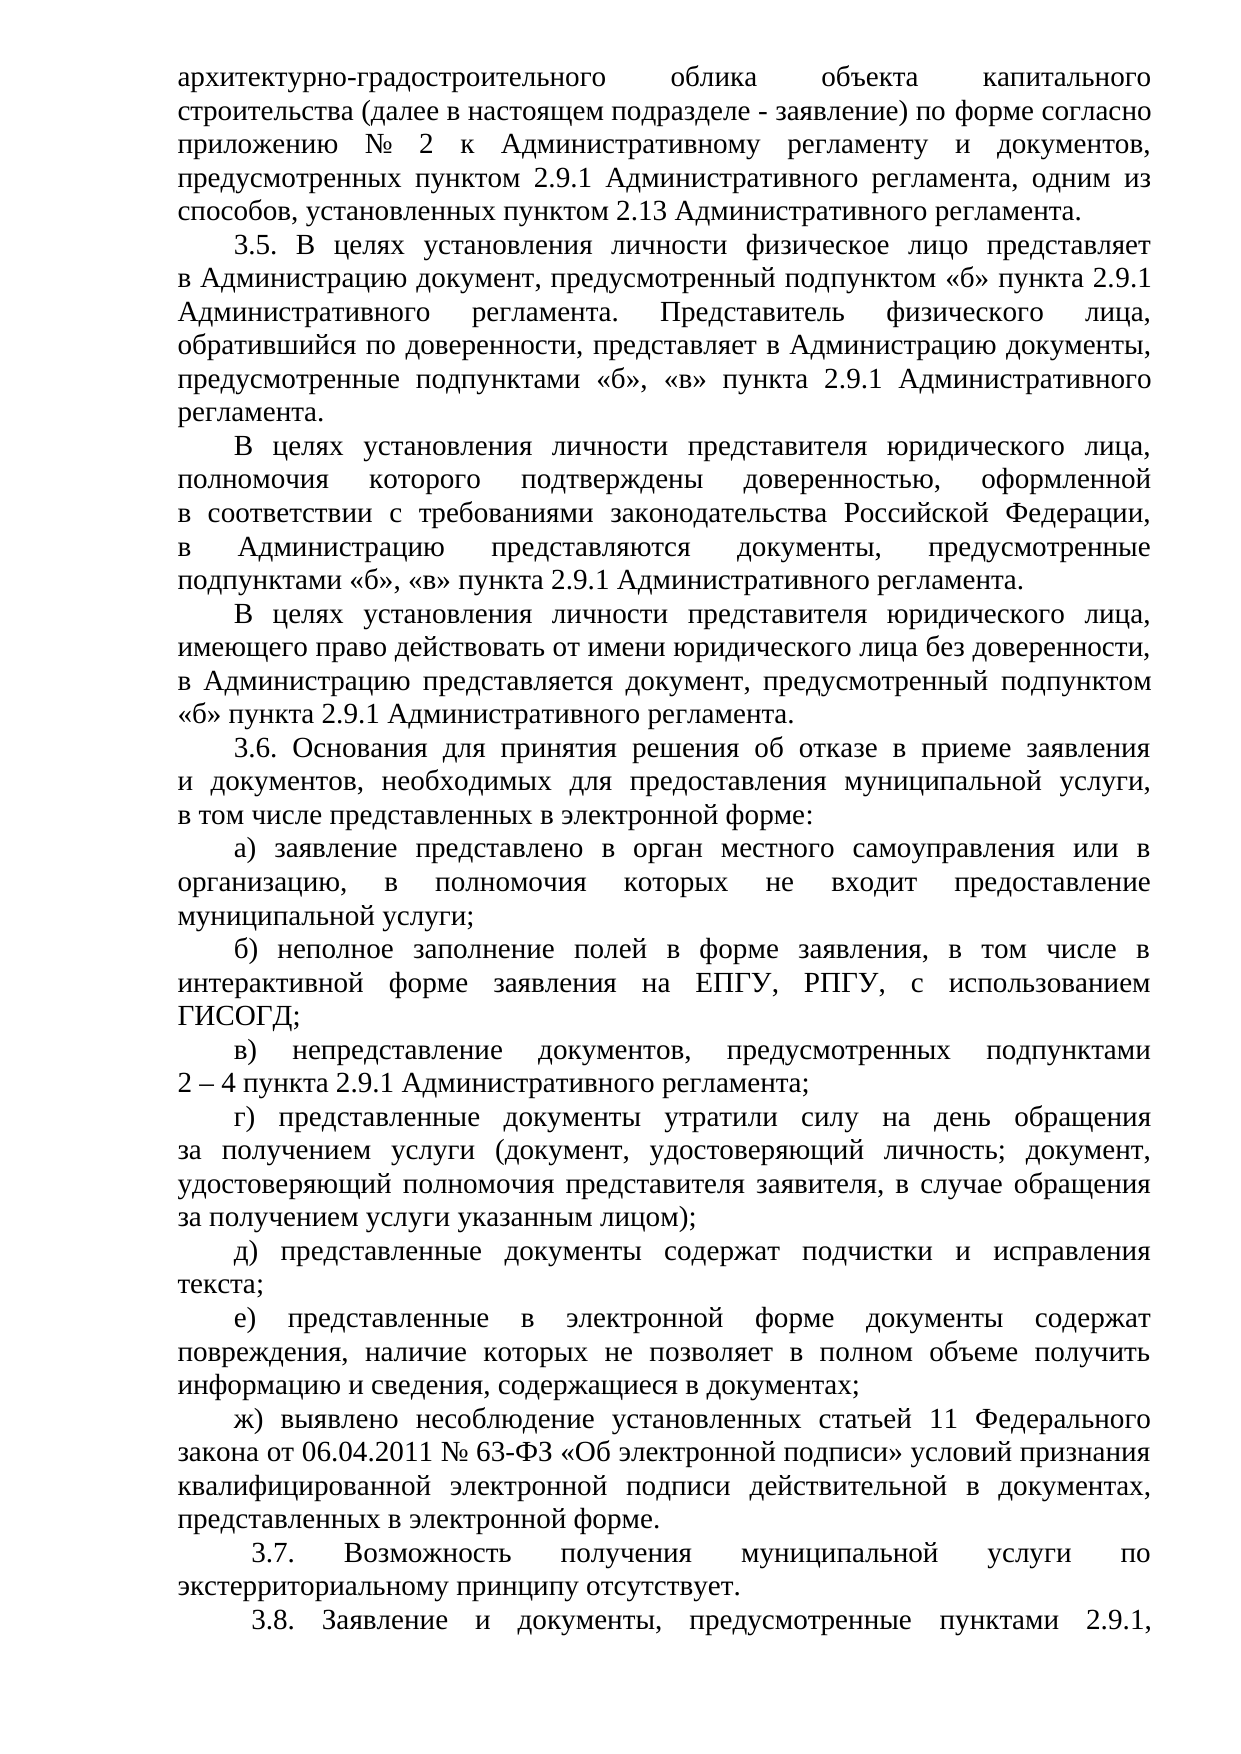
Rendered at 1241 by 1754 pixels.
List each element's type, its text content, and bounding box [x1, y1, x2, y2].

text 3.5. В целях установления личности физическое лицо представляет в Администрацию документ, предусмотренный подпунктом «б» пункта 2.9.1 Административного регламента. Представитель физического лица, обратившийся по доверенности, представляет в Администрацию документы, предусмотренные подпунктами «б», «в» пункта 2.9.1 Административного регламента. [177, 227, 1152, 428]
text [177, 59, 1152, 227]
text В целях установления личности представителя юридического лица, полномочия которого подтверждены доверенностью, оформленной в соответствии с требованиями законодательства Российской Федерации, в Администрацию представляются документы, предусмотренные подпунктами «б», «в» пункта 2.9.1 Административного регламента. [177, 428, 1152, 596]
text д) представленные документы содержат подчистки и исправления текста; [177, 1233, 1152, 1300]
text б) неполное заполнение полей в форме заявления, в том числе в интерактивной форме заявления на ЕПГУ, РПГУ, с использованием ГИСОГД; [177, 931, 1152, 1032]
text в) непредставление документов, предусмотренных подпунктами 2 – 4 пункта 2.9.1 Административного регламента; [177, 1032, 1152, 1099]
text 3.6. Основания для принятия решения об отказе в приеме заявления и документов, необходимых для предоставления муниципальной услуги, в том числе представленных в электронной форме: [177, 730, 1152, 831]
text ж) выявлено несоблюдение установленных статьей 11 Федерального закона от 06.04.2011 № 63-ФЗ «Об электронной подписи» условий признания квалифицированной электронной подписи действительной в документах, представленных в электронной форме. [177, 1401, 1152, 1535]
text е) представленные в электронной форме документы содержат повреждения, наличие которых не позволяет в полном объеме получить информацию и сведения, содержащиеся в документах; [177, 1300, 1152, 1401]
text В целях установления личности представителя юридического лица, имеющего право действовать от имени юридического лица без доверенности, в Администрацию представляется документ, предусмотренный подпунктом «б» пункта 2.9.1 Административного регламента. [177, 596, 1152, 730]
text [177, 1602, 1152, 1636]
text г) представленные документы утратили силу на день обращения за получением услуги (документ, удостоверяющий личность; документ, удостоверяющий полномочия представителя заявителя, в случае обращения за получением услуги указанным лицом); [177, 1099, 1152, 1233]
text а) заявление представлено в орган местного самоуправления или в организацию, в полномочия которых не входит предоставление муниципальной услуги; [177, 831, 1152, 931]
text 3.7. Возможность получения муниципальной услуги по экстерриториальному принципу отсутствует. [177, 1535, 1152, 1602]
